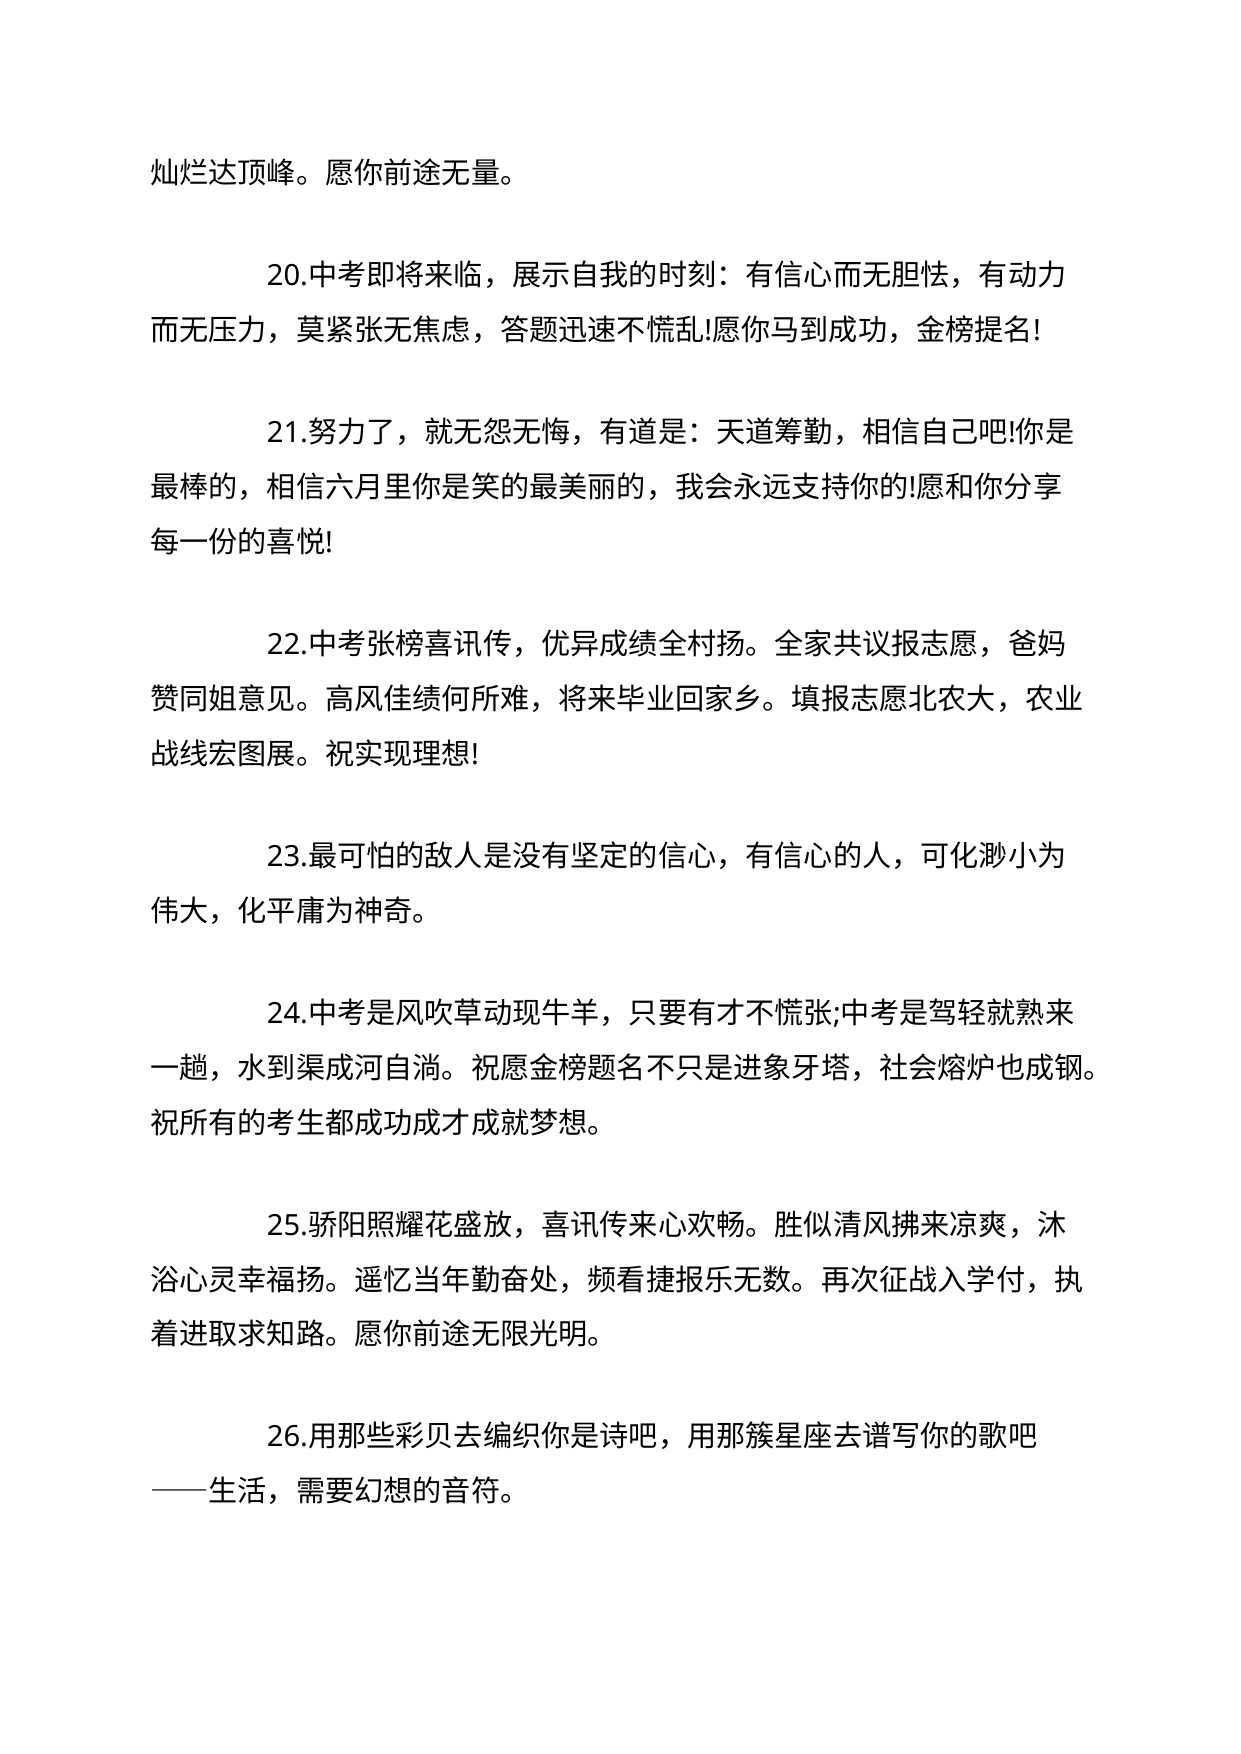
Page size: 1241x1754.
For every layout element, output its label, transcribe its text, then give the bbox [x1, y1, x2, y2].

text 20.中考即将来临，展示自我的时刻：有信心而无胆怯，有动力而无压力，莫紧张无焦虑，答题迅速不慌乱!愿你马到成功，金榜提名! [150, 252, 1090, 349]
text 22.中考张榜喜讯传，优异成绩全村扬。全家共议报志愿，爸妈赞同姐意见。高风佳绩何所难，将来毕业回家乡。填报志愿北农大，农业战线宏图展。祝实现理想! [150, 621, 1090, 773]
text 23.最可怕的敌人是没有坚定的信心，有信心的人，可化渺小为伟大，化平庸为神奇。 [150, 833, 1090, 930]
text 25.骄阳照耀花盛放，喜讯传来心欢畅。胜似清风拂来凉爽，沐浴心灵幸福扬。遥忆当年勤奋处，频看捷报乐无数。再次征战入学付，执着进取求知路。愿你前途无限光明。 [150, 1201, 1090, 1353]
text 26.用那些彩贝去编织你是诗吧，用那簇星座去谱写你的歌吧——生活，需要幻想的音符。 [150, 1413, 1090, 1510]
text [150, 150, 1090, 192]
text 24.中考是风吹草动现牛羊，只要有才不慌张;中考是驾轻就熟来一趟，水到渠成河自淌。祝愿金榜题名不只是进象牙塔，社会熔炉也成钢。祝所有的考生都成功成才成就梦想。 [150, 989, 1090, 1142]
text 21.努力了，就无怨无悔，有道是：天道筹勤，相信自己吧!你是最棒的，相信六月里你是笑的最美丽的，我会永远支持你的!愿和你分享每一份的喜悦! [150, 409, 1090, 561]
